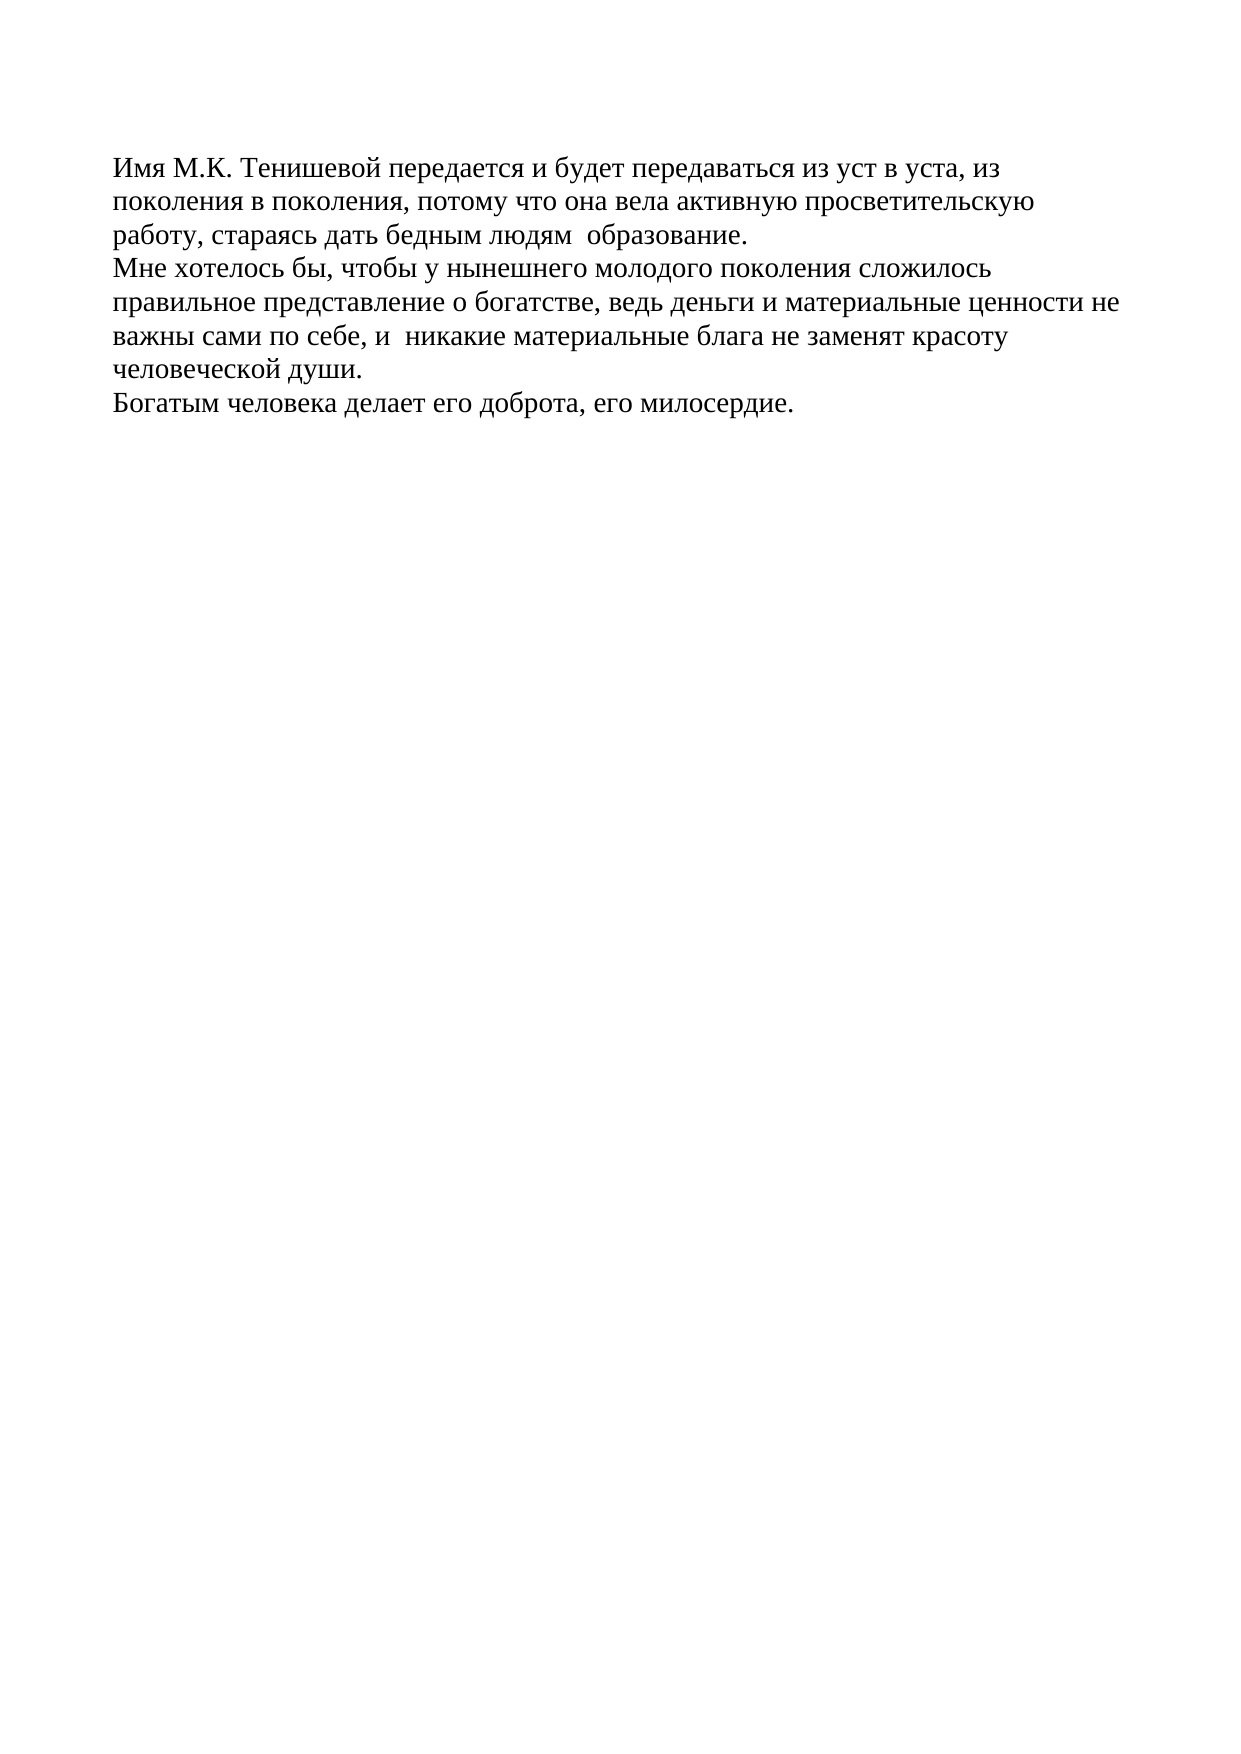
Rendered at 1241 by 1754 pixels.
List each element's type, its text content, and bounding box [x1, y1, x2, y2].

text Богатым человека делает его доброта, его милосердие. [112, 385, 1128, 418]
text Мне хотелось бы, чтобы у нынешнего молодого поколения сложилось правильное представление о богатстве, ведь деньги и материальные ценности не важны сами по себе, и никакие материальные блага не заменят красоту человеческой души. [112, 251, 1128, 385]
text Имя М.К. Тенишевой передается и будет передаваться из уст в уста, из поколения в поколения, потому что она вела активную просветительскую работу, стараясь дать бедным людям образование. [112, 150, 1128, 251]
